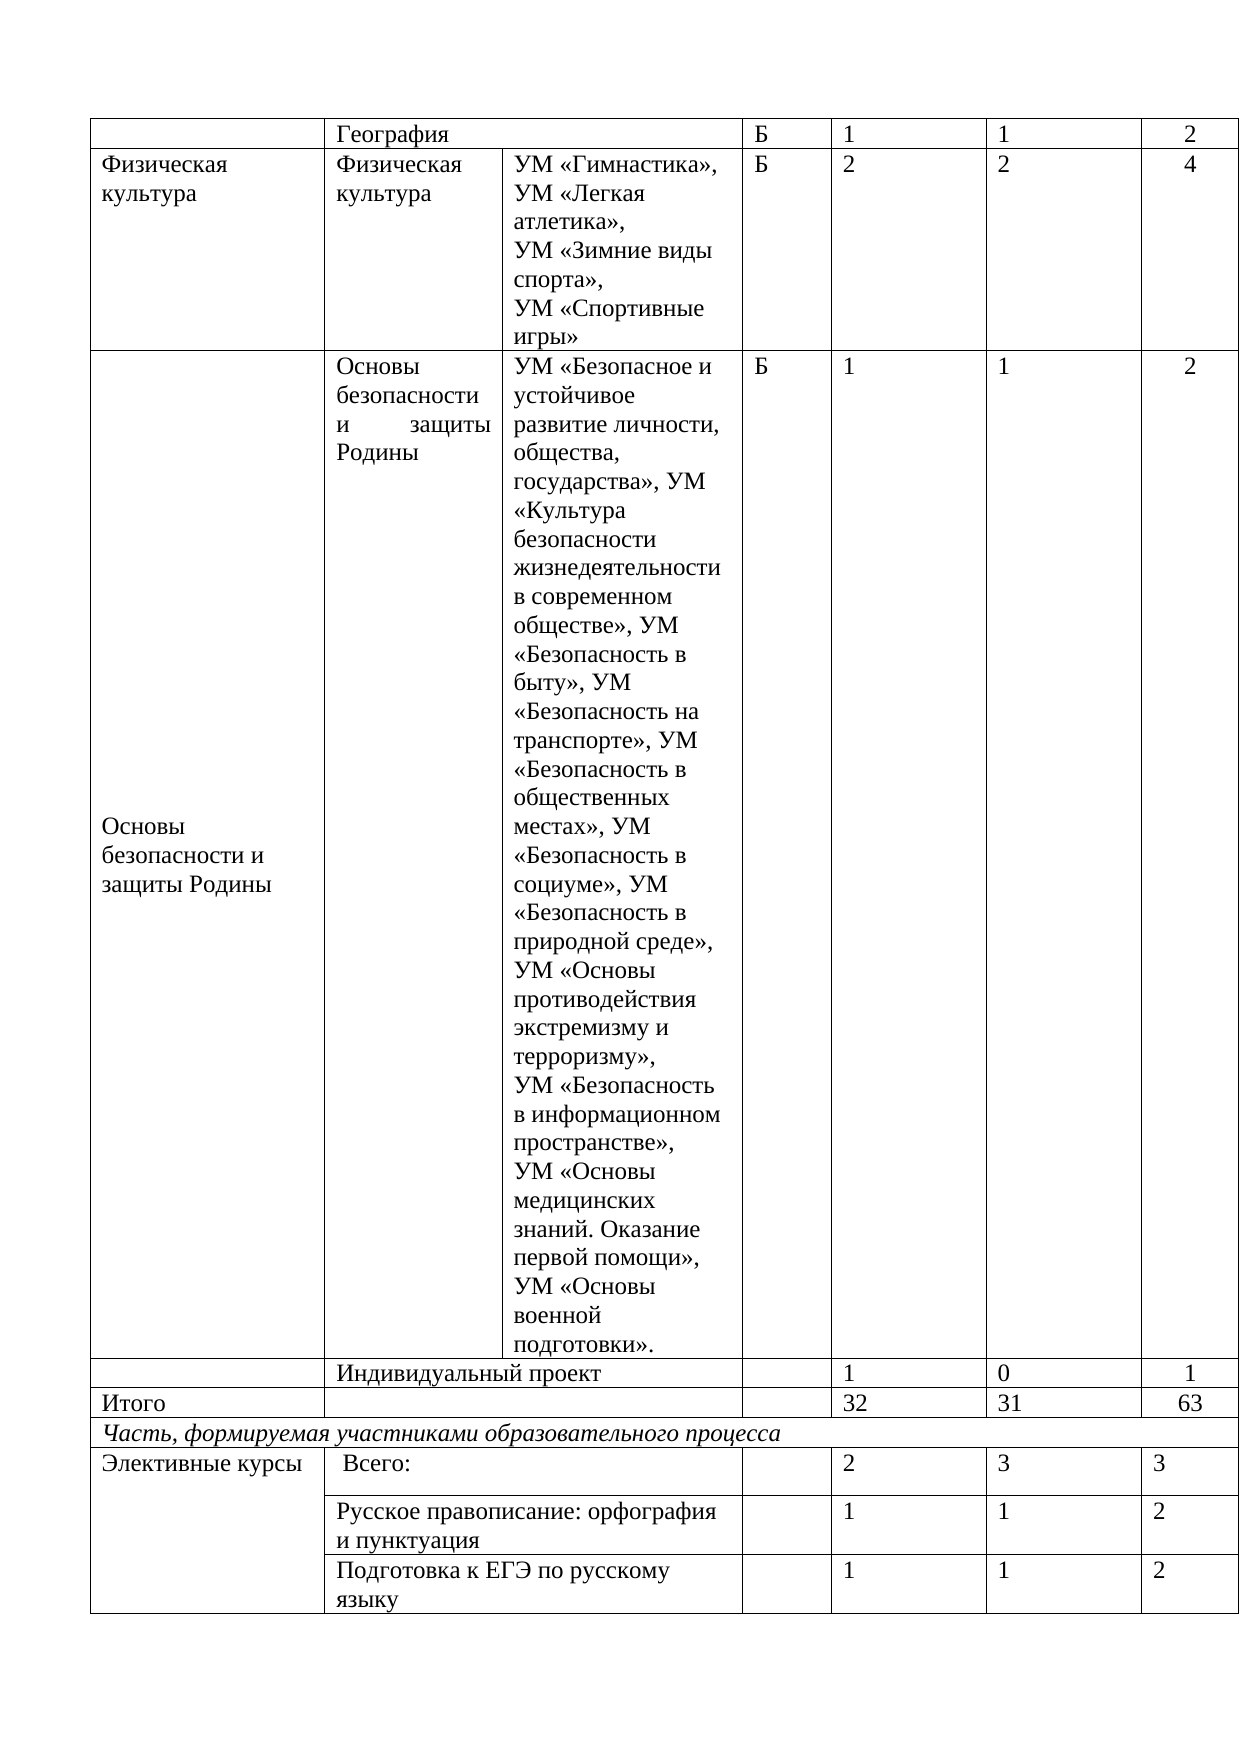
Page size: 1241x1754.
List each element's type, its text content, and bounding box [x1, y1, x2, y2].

table_cell 1 [832, 1555, 986, 1612]
table_cell 2 [832, 149, 986, 350]
table_cell Элективные курсы [91, 1448, 324, 1612]
table_cell 3 [1142, 1448, 1238, 1495]
table_cell Основы безопасности и защиты Родины [91, 351, 324, 1357]
table_cell [743, 1359, 831, 1387]
table_cell Б [743, 351, 831, 1357]
table_cell 2 [987, 149, 1141, 350]
table_cell 1 [832, 351, 986, 1357]
table_cell 1 [987, 1555, 1141, 1612]
table_cell 1 [987, 1496, 1141, 1554]
table_cell Русское правописание: орфография и пунктуация [325, 1496, 742, 1554]
table_cell География [325, 119, 742, 148]
table_cell 4 [1142, 149, 1238, 350]
table_cell Подготовка к ЕГЭ по русскому языку [325, 1555, 742, 1612]
table_cell УМ «Безопасное и устойчивое развитие личности, общества, государства», УМ «Культура безопасности жизнедеятельности в современном обществе», УМ «Безопасность в быту», УМ «Безопасность на транспорте», УМ «Безопасность в общественных местах», УМ «Безопасность в социуме», УМ «Безопасность в природной среде», УМ «Основы противодействия экстремизму и терроризму», УМ «Безопасность в информационном пространстве», УМ «Основы медицинских знаний. Оказание первой помощи», УМ «Основы военной подготовки». [503, 351, 742, 1357]
table_cell Итого [91, 1388, 324, 1417]
table_cell Б [743, 119, 831, 148]
table_cell 2 [1142, 351, 1238, 1357]
table_cell Индивидуальный проект [325, 1359, 742, 1387]
table_cell Физическая культура [325, 149, 502, 350]
table_cell [743, 1555, 831, 1612]
table_cell Б [743, 149, 831, 350]
table_cell 1 [987, 119, 1141, 148]
table_cell 2 [1142, 1555, 1238, 1612]
table_cell 2 [832, 1448, 986, 1495]
table_cell 63 [1142, 1388, 1238, 1417]
table_cell [743, 1448, 831, 1495]
table_cell 3 [987, 1448, 1141, 1495]
table_cell Всего: [325, 1448, 742, 1495]
table_cell [325, 1388, 742, 1417]
table_cell УМ «Гимнастика», УМ «Легкая атлетика», УМ «Зимние виды спорта», УМ «Спортивные игры» [503, 149, 742, 350]
table_cell 1 [832, 1496, 986, 1554]
table_cell 1 [1142, 1359, 1238, 1387]
table_cell 1 [987, 351, 1141, 1357]
table_cell [743, 1388, 831, 1417]
table_cell 1 [832, 119, 986, 148]
table_cell 0 [987, 1359, 1141, 1387]
table_cell 31 [987, 1388, 1141, 1417]
table_cell Часть, формируемая участниками образовательного процесса [91, 1418, 1238, 1447]
table_cell 2 [1142, 1496, 1238, 1554]
table_cell 1 [832, 1359, 986, 1387]
table_cell Основы безопасности и защиты Родины [325, 351, 502, 1357]
table_cell 32 [832, 1388, 986, 1417]
table_cell [743, 1496, 831, 1554]
table_cell [91, 1359, 324, 1387]
table_cell 2 [1142, 119, 1238, 148]
table_cell Физическая культура [91, 149, 324, 350]
